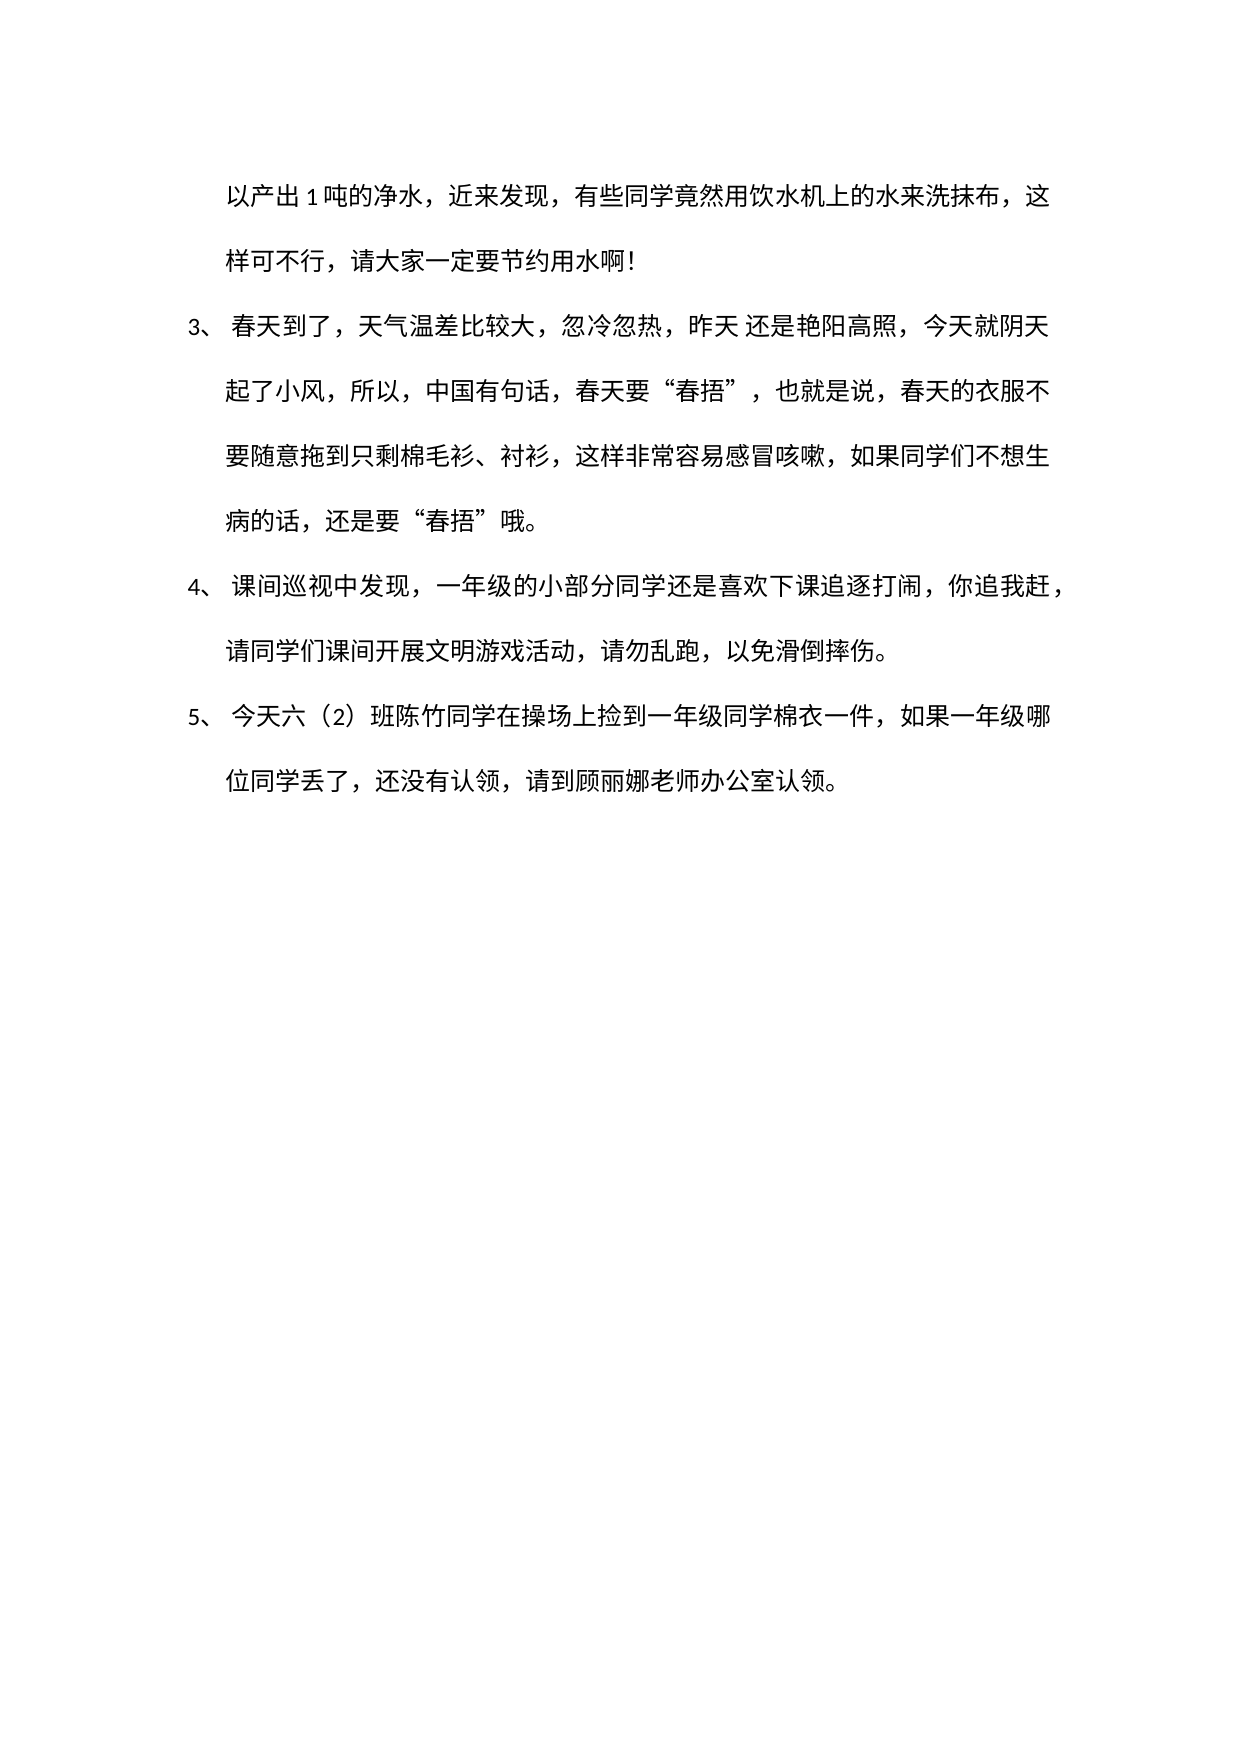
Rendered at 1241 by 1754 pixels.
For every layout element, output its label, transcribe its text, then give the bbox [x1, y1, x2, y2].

list 今天六（2）班陈竹同学在操场上捡到一年级同学棉衣一件，如果一年级哪位同学丢了，还没有认领，请到顾丽娜老师办公室认领。 [187, 682, 1053, 812]
list 课间巡视中发现，一年级的小部分同学还是喜欢下课追逐打闹，你追我赶，请同学们课间开展文明游戏活动，请勿乱跑，以免滑倒摔伤。 [187, 552, 1053, 682]
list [187, 162, 1053, 292]
list 春天到了，天气温差比较大，忽冷忽热，昨天 还是艳阳高照，今天就阴天起了小风，所以，中国有句话，春天要“春捂”，也就是说，春天的衣服不要随意拖到只剩棉毛衫、衬衫，这样非常容易感冒咳嗽，如果同学们不想生病的话，还是要“春捂”哦。 [187, 292, 1053, 552]
